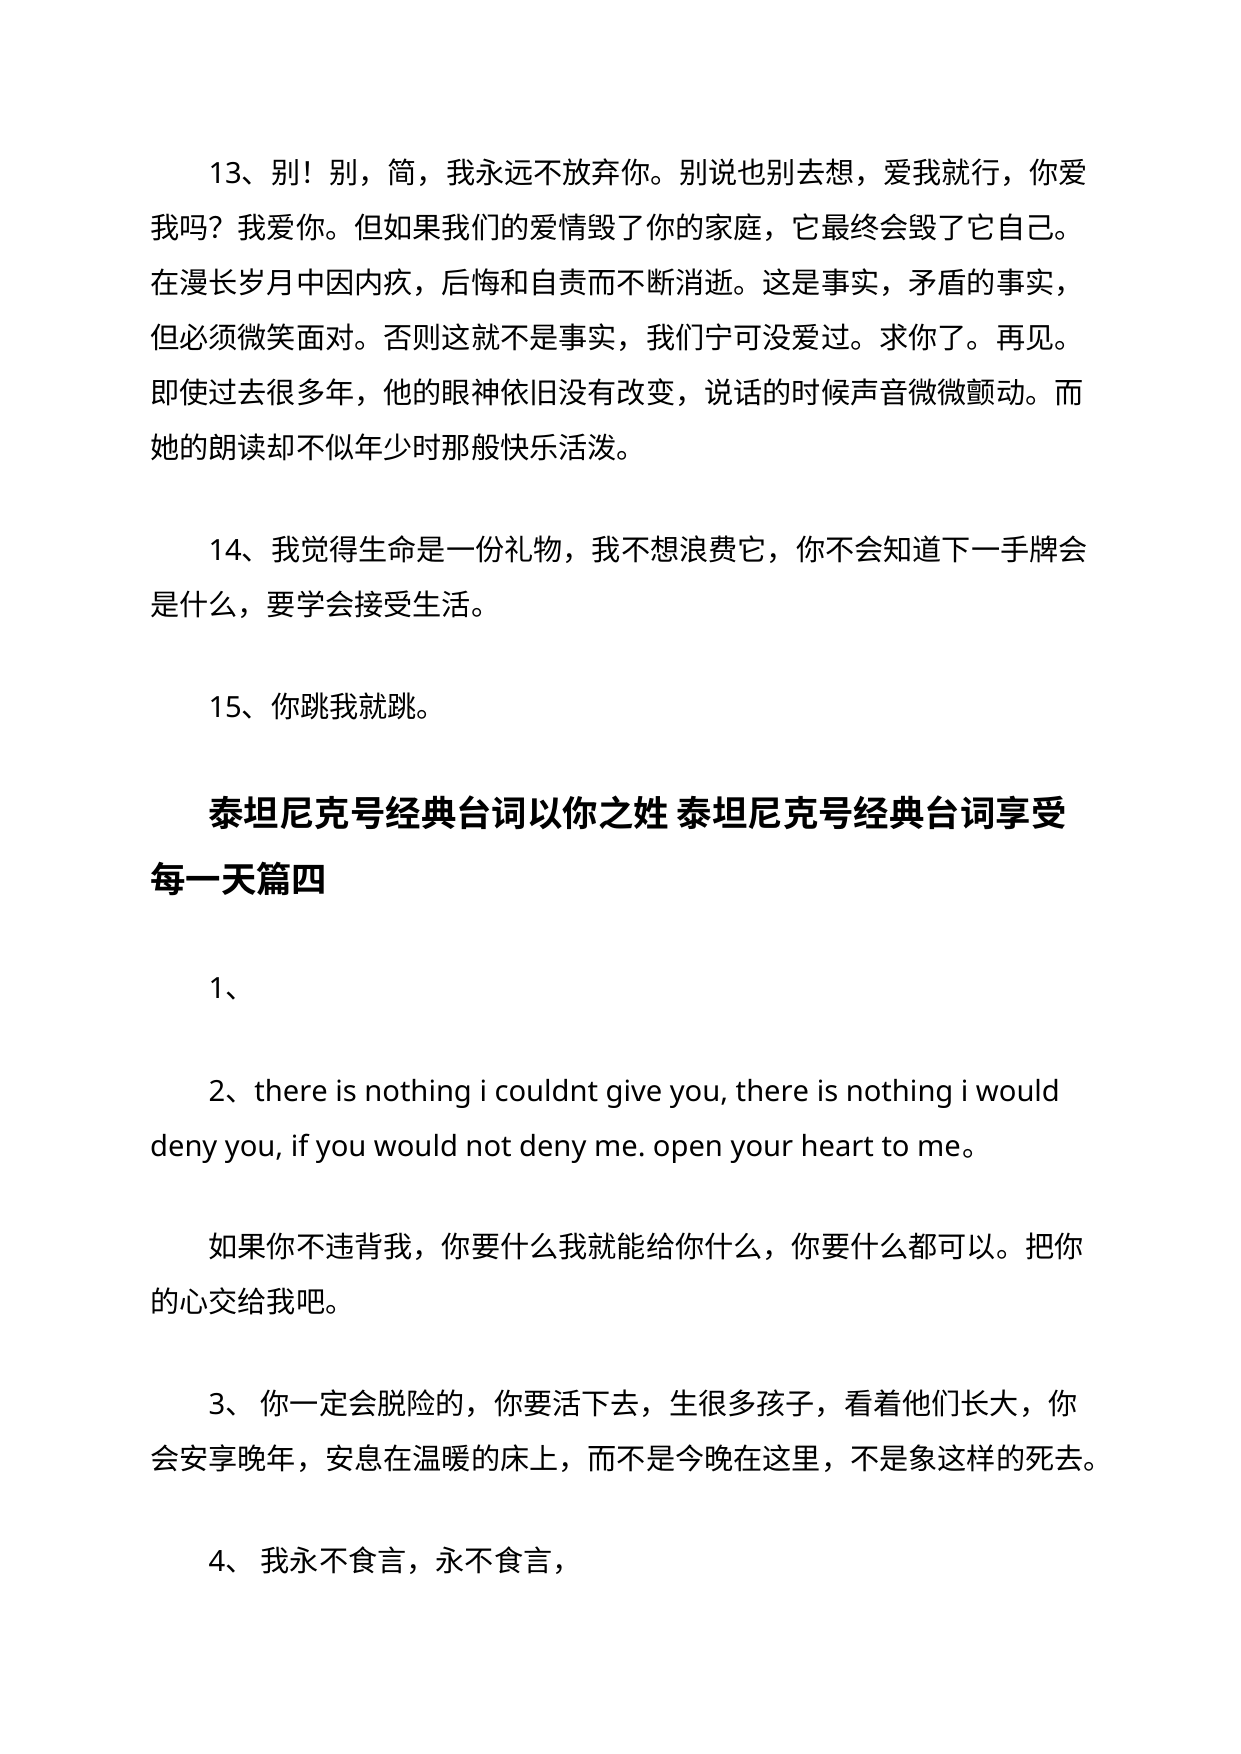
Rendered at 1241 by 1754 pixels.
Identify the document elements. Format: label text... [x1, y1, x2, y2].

text 3、 你一定会脱险的，你要活下去，生很多孩子，看着他们长大，你会安享晚年，安息在温暖的床上，而不是今晚在这里，不是象这样的死去。 [150, 1381, 1090, 1478]
text 4、 我永不食言，永不食言， [150, 1537, 1090, 1580]
text 1、 [150, 965, 1090, 1007]
text 13、别！别，简，我永远不放弃你。别说也别去想，爱我就行，你爱我吗？我爱你。但如果我们的爱情毁了你的家庭，它最终会毁了它自己。在漫长岁月中因内疚，后悔和自责而不断消逝。这是事实，矛盾的事实，但必须微笑面对。否则这就不是事实，我们宁可没爱过。求你了。再见。即使过去很多年，他的眼神依旧没有改变，说话的时候声音微微颤动。而她的朗读却不似年少时那般快乐活泼。 [150, 150, 1090, 467]
text 15、你跳我就跳。 [150, 683, 1090, 726]
text 14、我觉得生命是一份礼物，我不想浪费它，你不会知道下一手牌会是什么，要学会接受生活。 [150, 526, 1090, 624]
text 如果你不违背我，你要什么我就能给你什么，你要什么都可以。把你的心交给我吧。 [150, 1224, 1090, 1321]
text 2、there is nothing i couldnt give you, there is nothing i would deny you, if you would not deny me. open your heart to me。 [150, 1067, 1090, 1164]
text 泰坦尼克号经典台词以你之姓 泰坦尼克号经典台词享受每一天篇四 [150, 785, 1090, 903]
